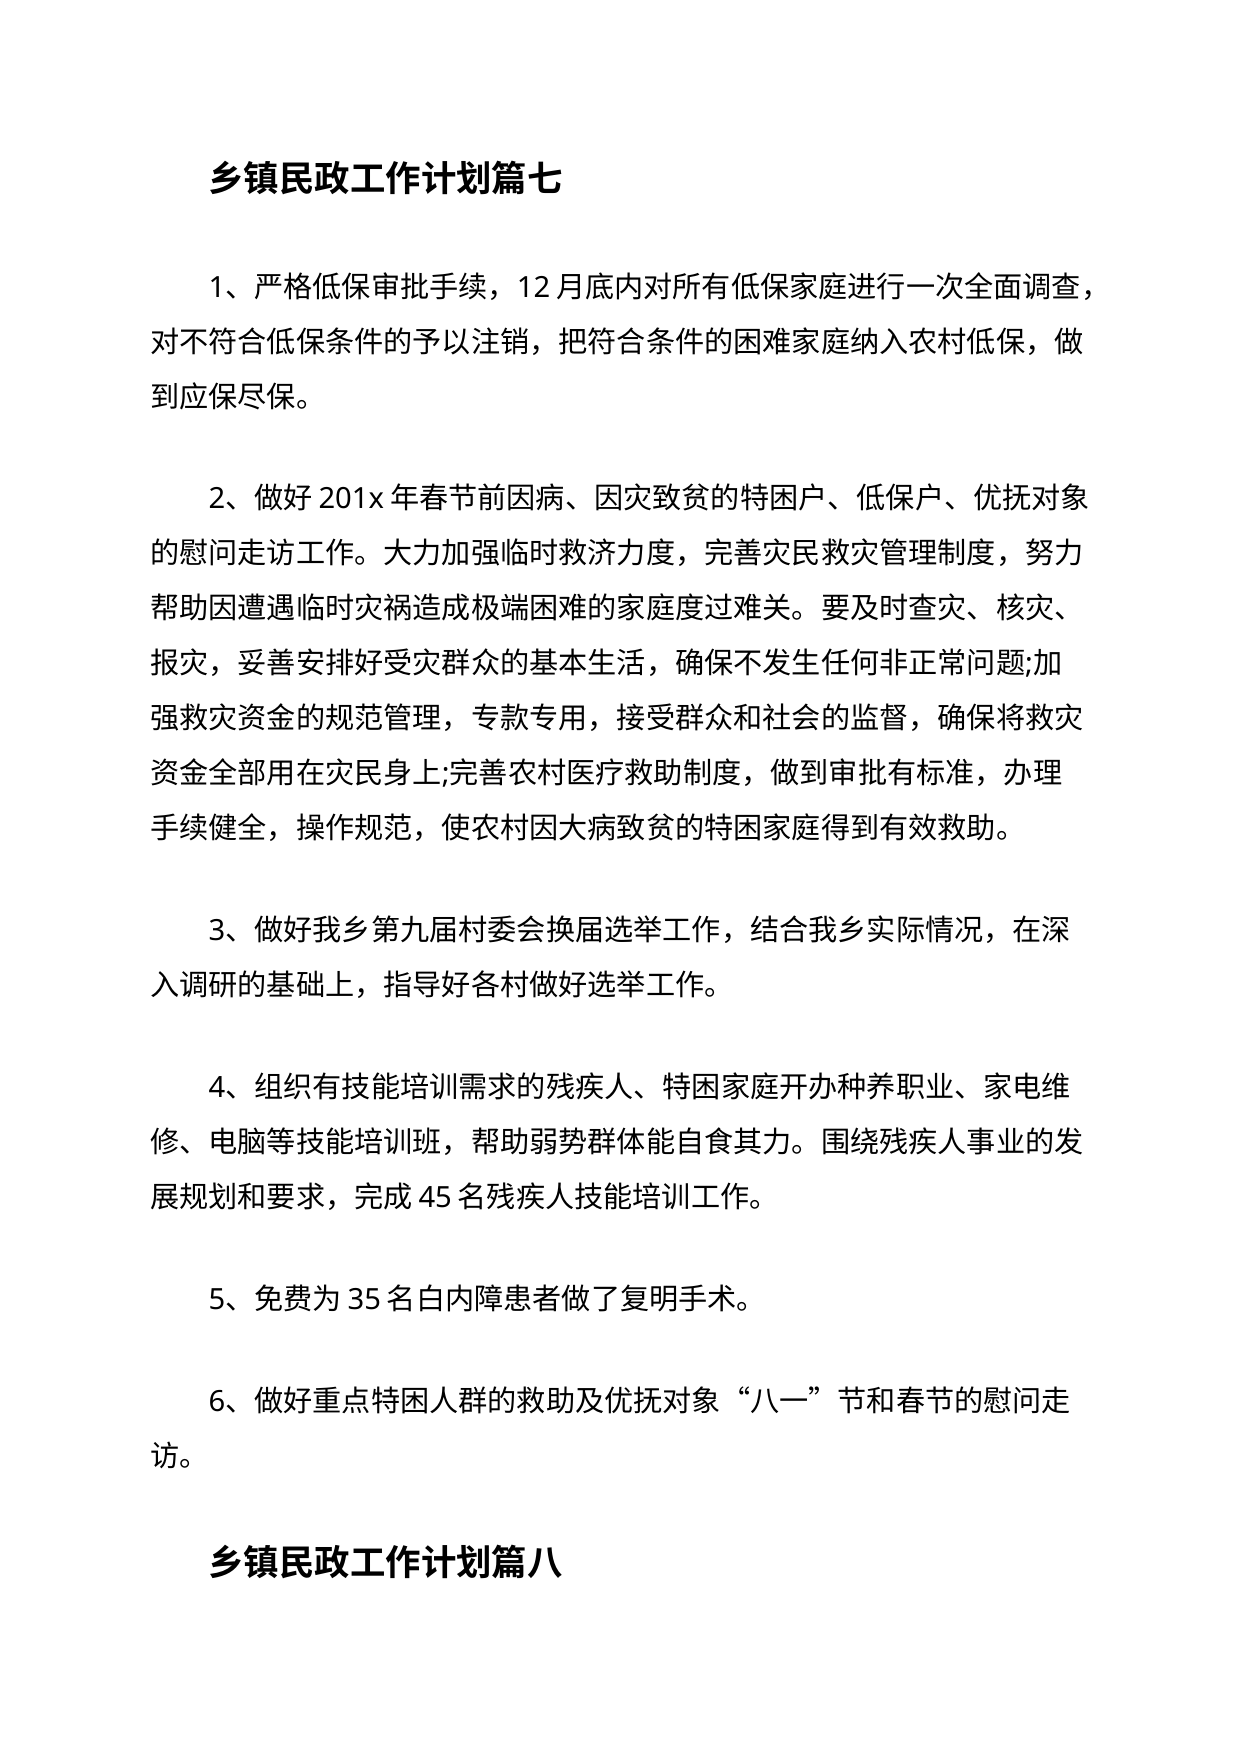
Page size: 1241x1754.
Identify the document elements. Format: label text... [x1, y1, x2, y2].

text 3、做好我乡第九届村委会换届选举工作，结合我乡实际情况，在深入调研的基础上，指导好各村做好选举工作。 [150, 907, 1090, 1004]
text 4、组织有技能培训需求的残疾人、特困家庭开办种养职业、家电维修、电脑等技能培训班，帮助弱势群体能自食其力。围绕残疾人事业的发展规划和要求，完成45名残疾人技能培训工作。 [150, 1063, 1090, 1216]
text 乡镇民政工作计划篇七 [150, 150, 1090, 201]
text 1、严格低保审批手续，12月底内对所有低保家庭进行一次全面调查，对不符合低保条件的予以注销，把符合条件的困难家庭纳入农村低保，做到应保尽保。 [150, 263, 1090, 416]
text 6、做好重点特困人群的救助及优抚对象“八一”节和春节的慰问走访。 [150, 1377, 1090, 1474]
text 5、免费为35名白内障患者做了复明手术。 [150, 1275, 1090, 1318]
text 2、做好201x年春节前因病、因灾致贫的特困户、低保户、优抚对象的慰问走访工作。大力加强临时救济力度，完善灾民救灾管理制度，努力帮助因遭遇临时灾祸造成极端困难的家庭度过难关。要及时查灾、核灾、报灾，妥善安排好受灾群众的基本生活，确保不发生任何非正常问题;加强救灾资金的规范管理，专款专用，接受群众和社会的监督，确保将救灾资金全部用在灾民身上;完善农村医疗救助制度，做到审批有标准，办理手续健全，操作规范，使农村因大病致贫的特困家庭得到有效救助。 [150, 475, 1090, 847]
text 乡镇民政工作计划篇八 [150, 1534, 1090, 1585]
